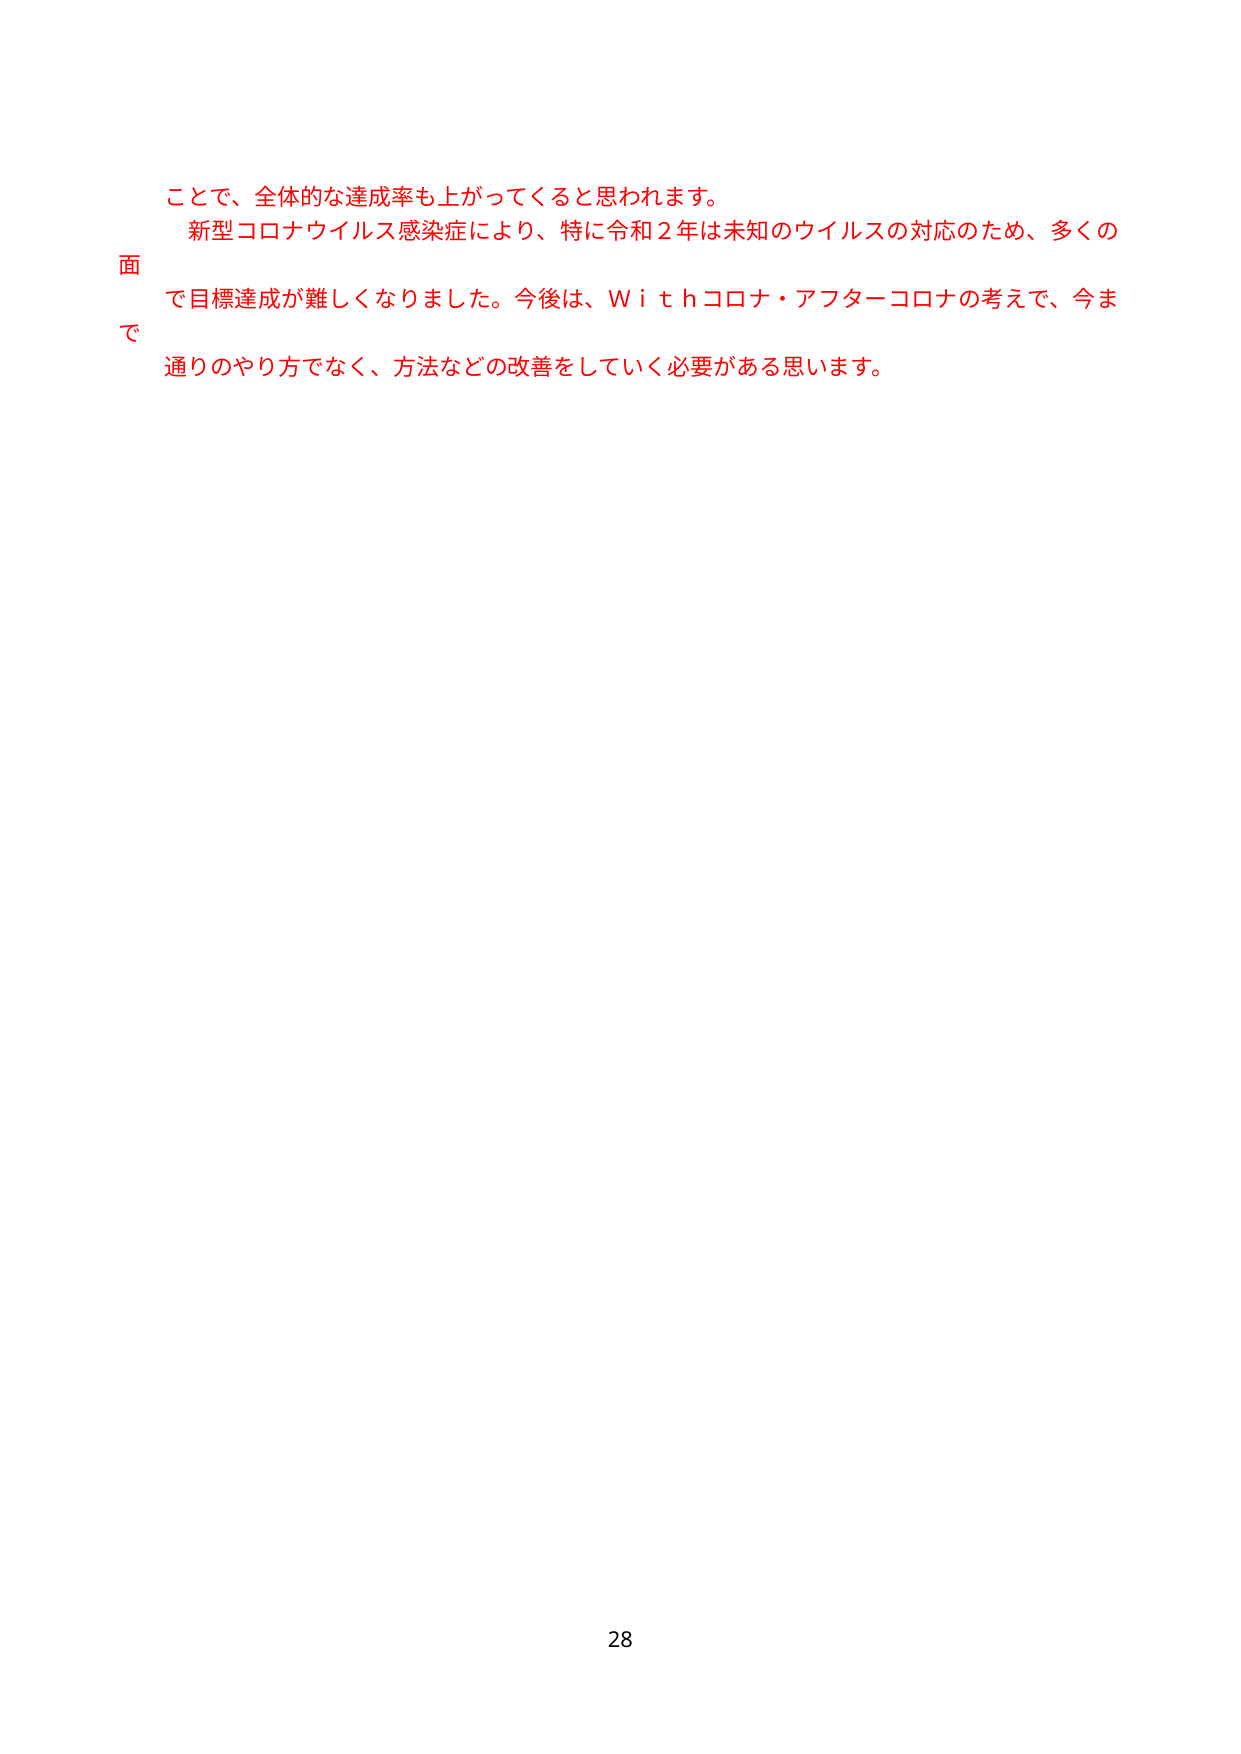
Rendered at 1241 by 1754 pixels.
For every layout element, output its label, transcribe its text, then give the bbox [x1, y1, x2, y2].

text で目標達成が難しくなりました。今後は、Ｗｉｔｈコロナ・アフターコロナの考えで、今まで [118, 280, 1122, 348]
text 通りのやり方でなく、方法などの改善をしていく必要がある思います。 [118, 348, 1122, 382]
text 新型コロナウイルス感染症により、特に令和２年は未知のウイルスの対応のため、多くの面 [118, 212, 1122, 280]
text ことで、全体的な達成率も上がってくると思われます。 [118, 178, 1122, 212]
